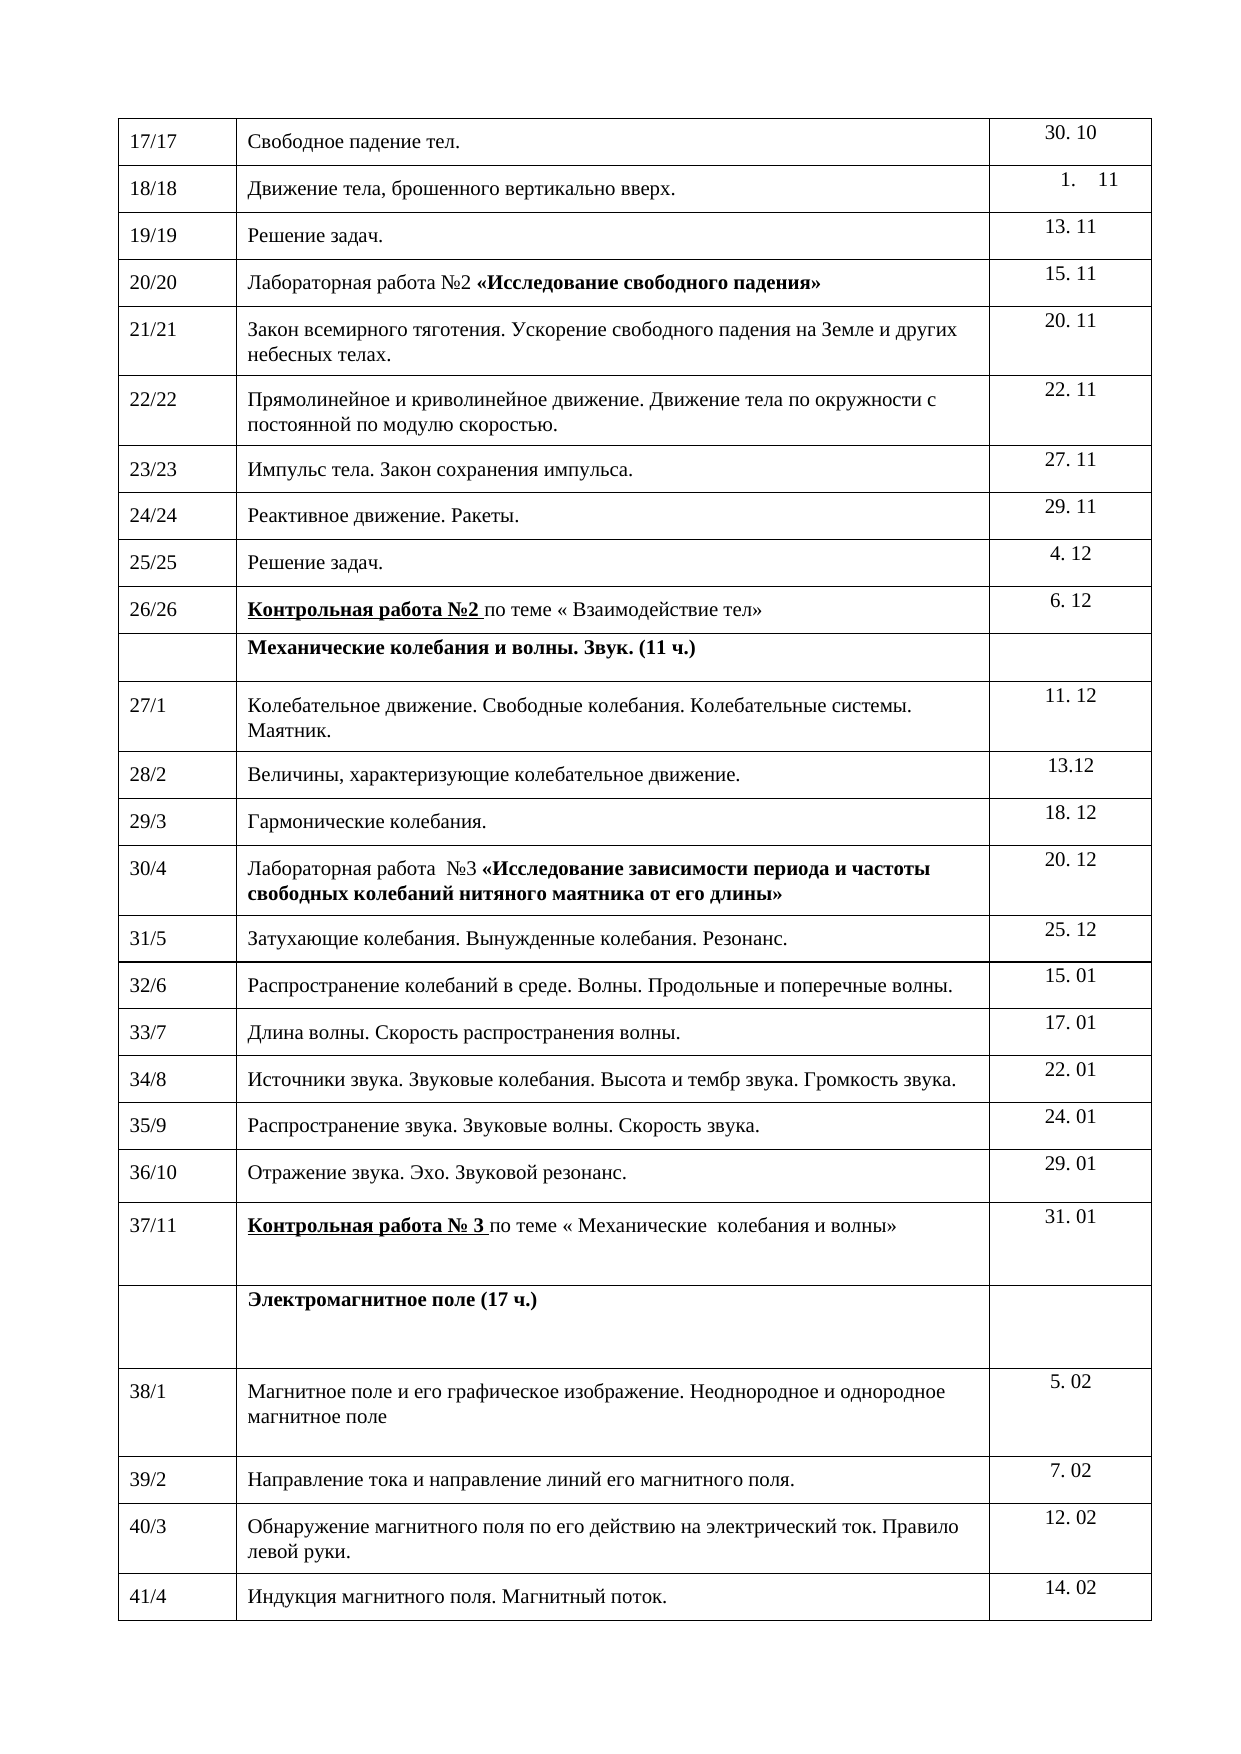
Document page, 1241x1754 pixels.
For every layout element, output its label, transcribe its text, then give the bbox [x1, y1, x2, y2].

table_cell 29/3 [119, 799, 236, 845]
table_cell Величины, характеризующие колебательное движение. [237, 752, 989, 798]
table_cell Лабораторная работа №2 «Исследование свободного падения» [237, 260, 989, 306]
table_cell 7. 02 [990, 1457, 1151, 1503]
table_cell 32/6 [119, 963, 236, 1008]
table_cell Прямолинейное и криволинейное движение. Движение тела по окружности с постоянной по модулю скоростью. [237, 376, 989, 445]
table_cell 11. 12 [990, 682, 1151, 751]
table_cell 15. 11 [990, 260, 1151, 306]
table_cell Источники звука. Звуковые колебания. Высота и тембр звука. Громкость звука. [237, 1056, 989, 1102]
table_cell 35/9 [119, 1103, 236, 1149]
table_cell 18. 12 [990, 799, 1151, 845]
table_cell 13.12 [990, 752, 1151, 798]
table_cell 12. 02 [990, 1504, 1151, 1573]
table_cell 17. 01 [990, 1009, 1151, 1055]
table_cell 34/8 [119, 1056, 236, 1102]
table_cell Магнитное поле и его графическое изображение. Неоднородное и однородное магнитное поле [237, 1369, 989, 1456]
table_cell Лабораторная работа №3 «Исследование зависимости периода и частоты свободных колебаний нитяного маятника от его длины» [237, 846, 989, 914]
table_cell Движение тела, брошенного вертикально вверх. [237, 166, 989, 212]
table_cell Свободное падение тел. [237, 119, 989, 165]
table_cell Механические колебания и волны. Звук. (11 ч.) [237, 634, 989, 681]
table_cell 15. 01 [990, 963, 1151, 1008]
table_cell 24/24 [119, 493, 236, 539]
table_cell 40/3 [119, 1504, 236, 1573]
table_cell 22. 01 [990, 1056, 1151, 1102]
table_cell 38/1 [119, 1369, 236, 1456]
table_cell Закон всемирного тяготения. Ускорение свободного падения на Земле и других небесных телах. [237, 307, 989, 375]
table_cell Контрольная работа №2 по теме « Взаимодействие тел» [237, 587, 989, 633]
table_cell Длина волны. Скорость распространения волны. [237, 1009, 989, 1055]
table_cell Обнаружение магнитного поля по его действию на электрический ток. Правило левой руки. [237, 1504, 989, 1573]
table_cell Решение задач. [237, 540, 989, 586]
table_cell [119, 634, 236, 681]
table_cell 41/4 [119, 1574, 236, 1619]
table_cell Реактивное движение. Ракеты. [237, 493, 989, 539]
table_cell 31/5 [119, 916, 236, 961]
table_cell 24. 01 [990, 1103, 1151, 1149]
table_cell 20/20 [119, 260, 236, 306]
table_cell 17/17 [119, 119, 236, 165]
table_cell 20. 11 [990, 307, 1151, 375]
table_cell 21/21 [119, 307, 236, 375]
table_cell 36/10 [119, 1150, 236, 1202]
table_cell 27/1 [119, 682, 236, 751]
table_cell Контрольная работа № 3 по теме « Механические колебания и волны» [237, 1203, 989, 1285]
table_cell 23/23 [119, 446, 236, 492]
table_cell 33/7 [119, 1009, 236, 1055]
table_cell 29. 01 [990, 1150, 1151, 1202]
table_cell [990, 1286, 1151, 1367]
table_cell Решение задач. [237, 213, 989, 259]
table_cell 14. 02 [990, 1574, 1151, 1619]
table_cell 4. 12 [990, 540, 1151, 586]
table_cell 11 [990, 166, 1151, 212]
table_cell 31. 01 [990, 1203, 1151, 1285]
table_cell 18/18 [119, 166, 236, 212]
table_cell Затухающие колебания. Вынужденные колебания. Резонанс. [237, 916, 989, 961]
table_cell 30. 10 [990, 119, 1151, 165]
table_cell [119, 1286, 236, 1367]
table_cell 25/25 [119, 540, 236, 586]
table_cell Распространение звука. Звуковые волны. Скорость звука. [237, 1103, 989, 1149]
table_cell 22. 11 [990, 376, 1151, 445]
table_cell Колебательное движение. Свободные колебания. Колебательные системы. Маятник. [237, 682, 989, 751]
table_cell 39/2 [119, 1457, 236, 1503]
table_cell 29. 11 [990, 493, 1151, 539]
table_cell 6. 12 [990, 587, 1151, 633]
table_cell 22/22 [119, 376, 236, 445]
table_cell Импульс тела. Закон сохранения импульса. [237, 446, 989, 492]
table_cell 37/11 [119, 1203, 236, 1285]
table_cell [990, 634, 1151, 681]
table_cell 5. 02 [990, 1369, 1151, 1456]
table_cell 20. 12 [990, 846, 1151, 914]
table_cell 25. 12 [990, 916, 1151, 961]
table_cell 13. 11 [990, 213, 1151, 259]
table_cell Электромагнитное поле (17 ч.) [237, 1286, 989, 1367]
table_cell 28/2 [119, 752, 236, 798]
table_cell Распространение колебаний в среде. Волны. Продольные и поперечные волны. [237, 963, 989, 1008]
table_cell 19/19 [119, 213, 236, 259]
table_cell Гармонические колебания. [237, 799, 989, 845]
table_cell 26/26 [119, 587, 236, 633]
table_cell Направление тока и направление линий его магнитного поля. [237, 1457, 989, 1503]
table_cell Отражение звука. Эхо. Звуковой резонанс. [237, 1150, 989, 1202]
table_cell 30/4 [119, 846, 236, 914]
table_cell Индукция магнитного поля. Магнитный поток. [237, 1574, 989, 1619]
table_cell 27. 11 [990, 446, 1151, 492]
